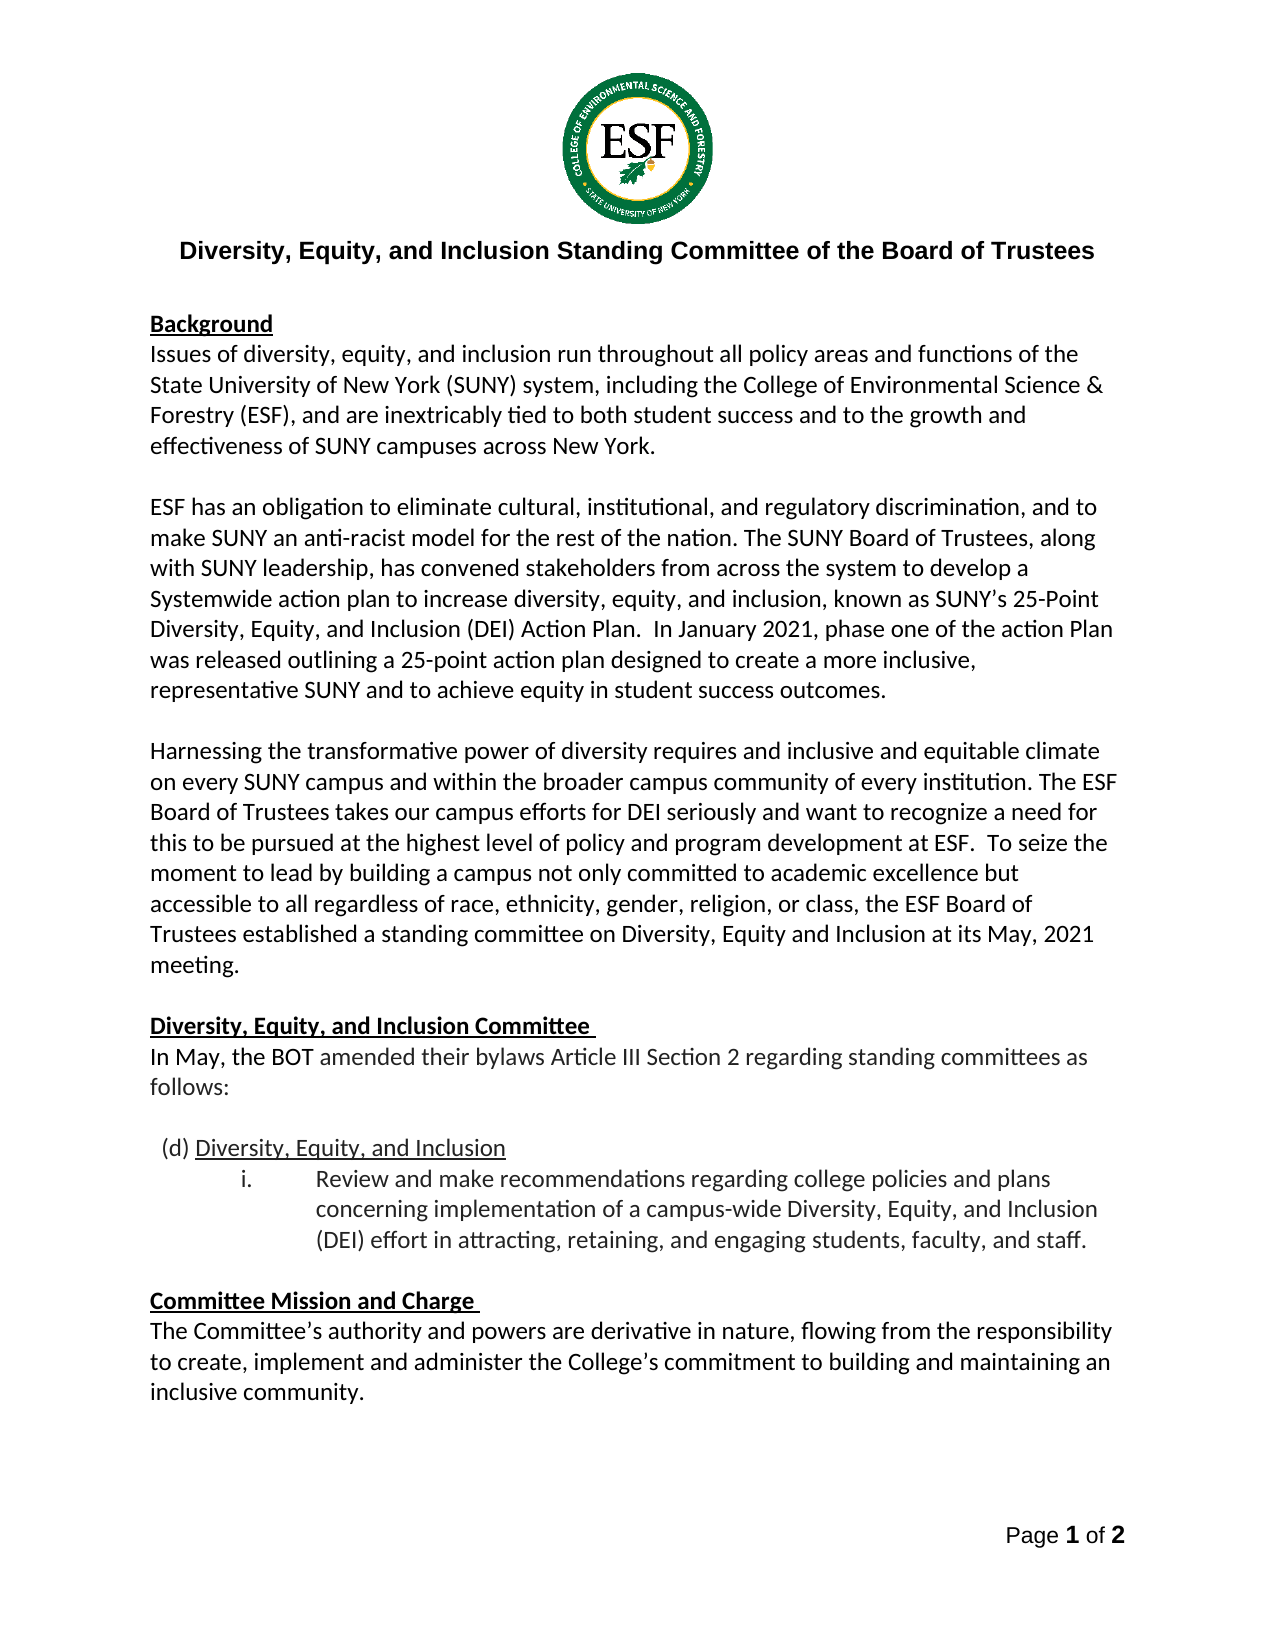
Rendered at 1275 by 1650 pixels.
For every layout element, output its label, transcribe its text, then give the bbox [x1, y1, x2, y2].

text ESF has an obligation to eliminate cultural, institutional, and regulatory discrimination, and to make SUNY an anti-racist model for the rest of the nation. The SUNY Board of Trustees, along with SUNY leadership, has convened stakeholders from across the system to develop a Systemwide action plan to increase diversity, equity, and inclusion, known as SUNY’s 25-Point Diversity, Equity, and Inclusion (DEI) Action Plan. In January 2021, phase one of the action Plan was released outlining a 25-point action plan designed to create a more inclusive, representative SUNY and to achieve equity in student success outcomes. [150, 491, 1125, 705]
text Background [150, 308, 1125, 339]
text Harnessing the transformative power of diversity requires and inclusive and equitable climate on every SUNY campus and within the broader campus community of every institution. The ESF Board of Trustees takes our campus efforts for DEI seriously and want to recognize a need for this to be pursued at the highest level of policy and program development at ESF. To seize the moment to lead by building a campus not only committed to academic excellence but accessible to all regardless of race, ethnicity, gender, religion, or class, the ESF Board of Trustees established a standing committee on Diversity, Equity and Inclusion at its May, 2021 meeting. [150, 735, 1125, 979]
picture [562, 73, 713, 224]
text Issues of diversity, equity, and inclusion run throughout all policy areas and functions of the State University of New York (SUNY) system, including the College of Environmental Science & Forestry (ESF), and are inextricably tied to both student success and to the growth and effectiveness of SUNY campuses across New York. [150, 339, 1125, 461]
list Review and make recommendations regarding college policies and plans concerning implementation of a campus-wide Diversity, Equity, and Inclusion (DEI) effort in attracting, retaining, and engaging students, faculty, and staff. [241, 1163, 1125, 1254]
text Diversity, Equity, and Inclusion Standing Committee of the Board of Trustees [150, 236, 1125, 265]
text The Committee’s authority and powers are derivative in nature, flowing from the responsibility to create, implement and administer the College’s commitment to building and maintaining an inclusive community. [150, 1315, 1125, 1407]
text In May, the BOT amended their bylaws Article III Section 2 regarding standing committees as follows: [150, 1041, 1125, 1102]
text Committee Mission and Charge [150, 1285, 1125, 1315]
text Diversity, Equity, and Inclusion Committee [150, 1010, 1125, 1041]
text (d) Diversity, Equity, and Inclusion [150, 1132, 1125, 1163]
